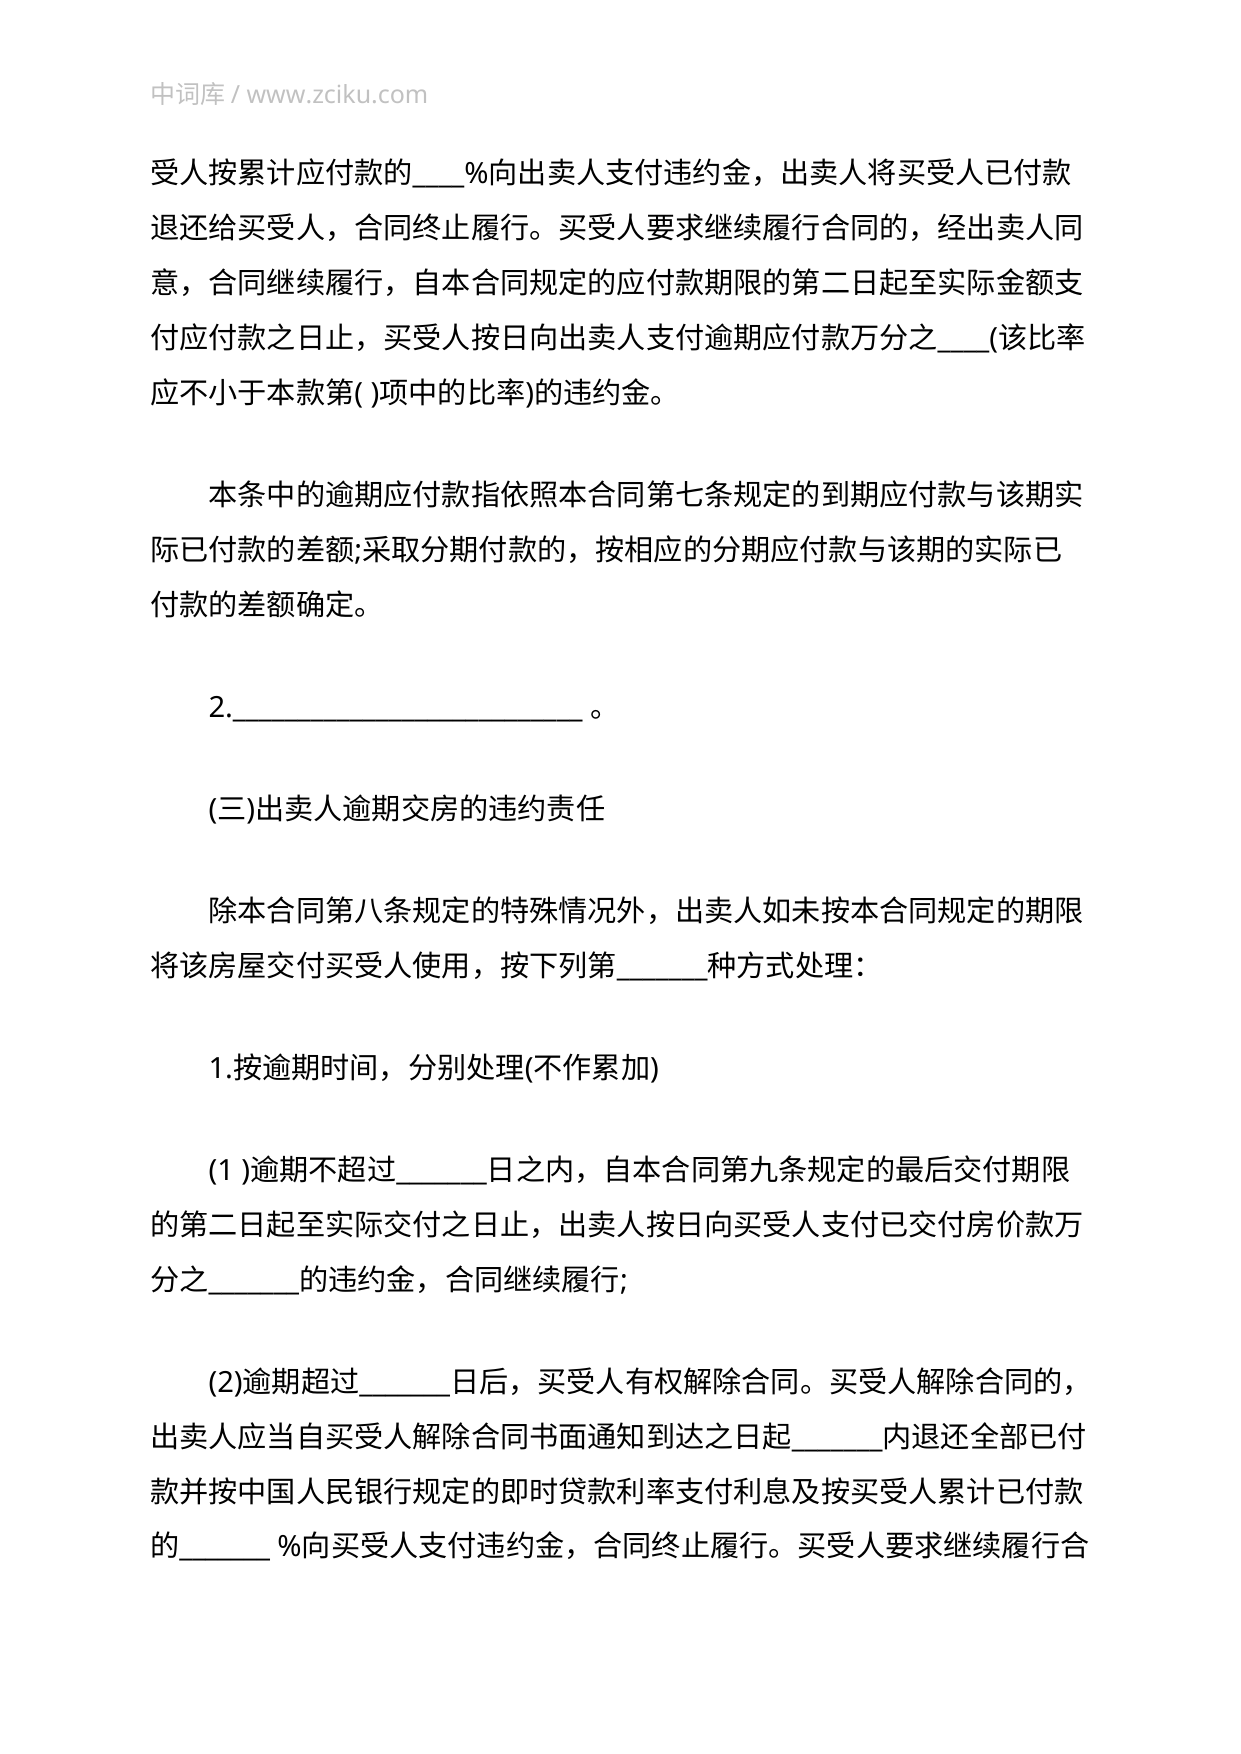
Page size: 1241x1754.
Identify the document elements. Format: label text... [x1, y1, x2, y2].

text 本条中的逾期应付款指依照本合同第七条规定的到期应付款与该期实际已付款的差额;采取分期付款的，按相应的分期应付款与该期的实际已付款的差额确定。 [150, 472, 1090, 624]
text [150, 150, 1090, 412]
text 2.___________________________ 。 [150, 683, 1090, 726]
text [150, 1358, 1090, 1565]
text 1.按逾期时间，分别处理(不作累加) [150, 1044, 1090, 1087]
text (1 )逾期不超过_______日之内，自本合同第九条规定的最后交付期限的第二日起至实际交付之日止，出卖人按日向买受人支付已交付房价款万分之_______的违约金，合同继续履行; [150, 1146, 1090, 1298]
text 除本合同第八条规定的特殊情况外，出卖人如未按本合同规定的期限将该房屋交付买受人使用，按下列第_______种方式处理： [150, 887, 1090, 985]
text (三)出卖人逾期交房的违约责任 [150, 785, 1090, 828]
